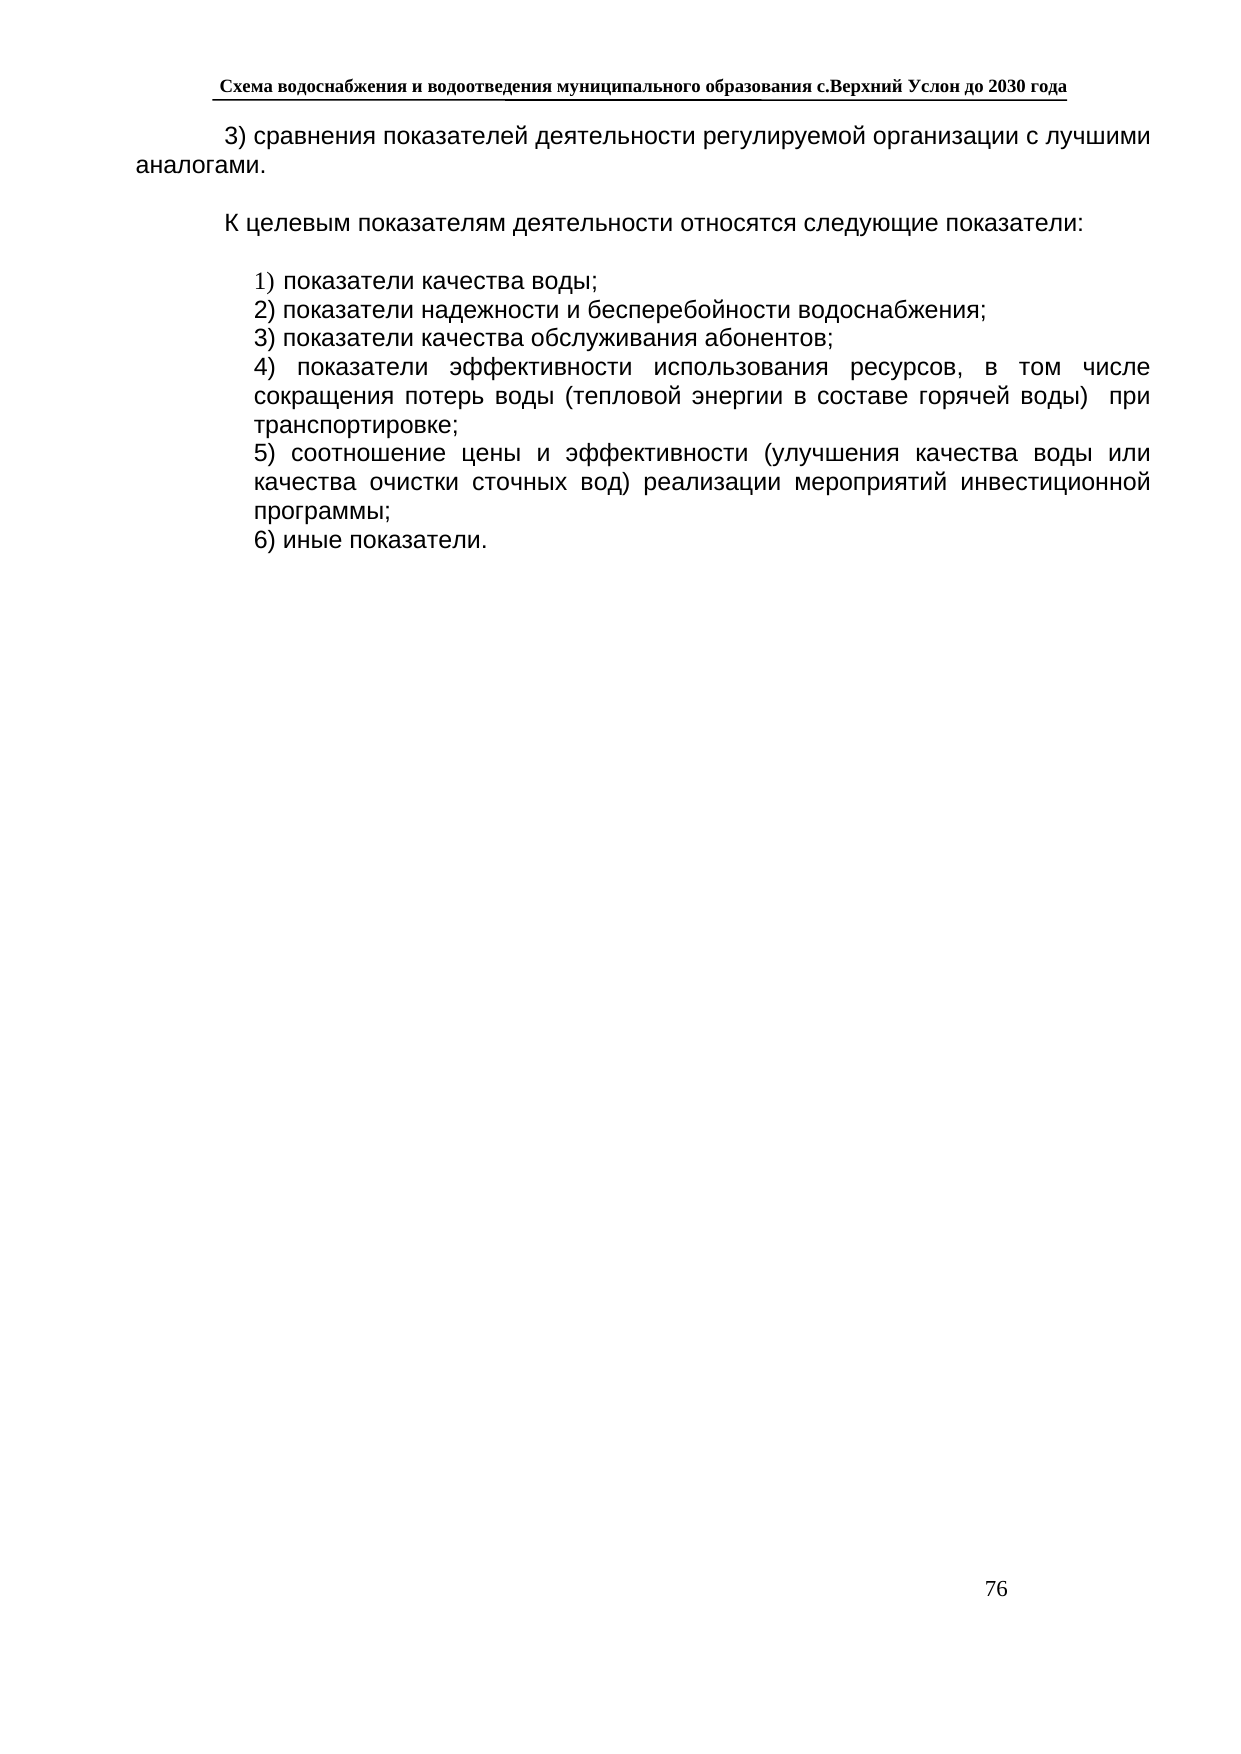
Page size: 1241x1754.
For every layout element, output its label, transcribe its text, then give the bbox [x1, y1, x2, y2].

list 3) показатели качества обслуживания абонентов; [253, 323, 1152, 352]
list 5) соотношение цены и эффективности (улучшения качества воды или качества очистки сточных вод) реализации мероприятий инвестиционной программы; [253, 438, 1152, 525]
list показатели качества воды; [253, 266, 1152, 295]
list 4) показатели эффективности использования ресурсов, в том числе сокращения потерь воды (тепловой энергии в составе горячей воды) при транспортировке; [253, 352, 1152, 438]
text К целевым показателям деятельности относятся следующие показатели: [135, 208, 1152, 237]
text 3) сравнения показателей деятельности регулируемой организации с лучшими аналогами. [135, 121, 1152, 179]
list 6) иные показатели. [253, 525, 1152, 553]
list 2) показатели надежности и бесперебойности водоснабжения; [253, 295, 1152, 323]
